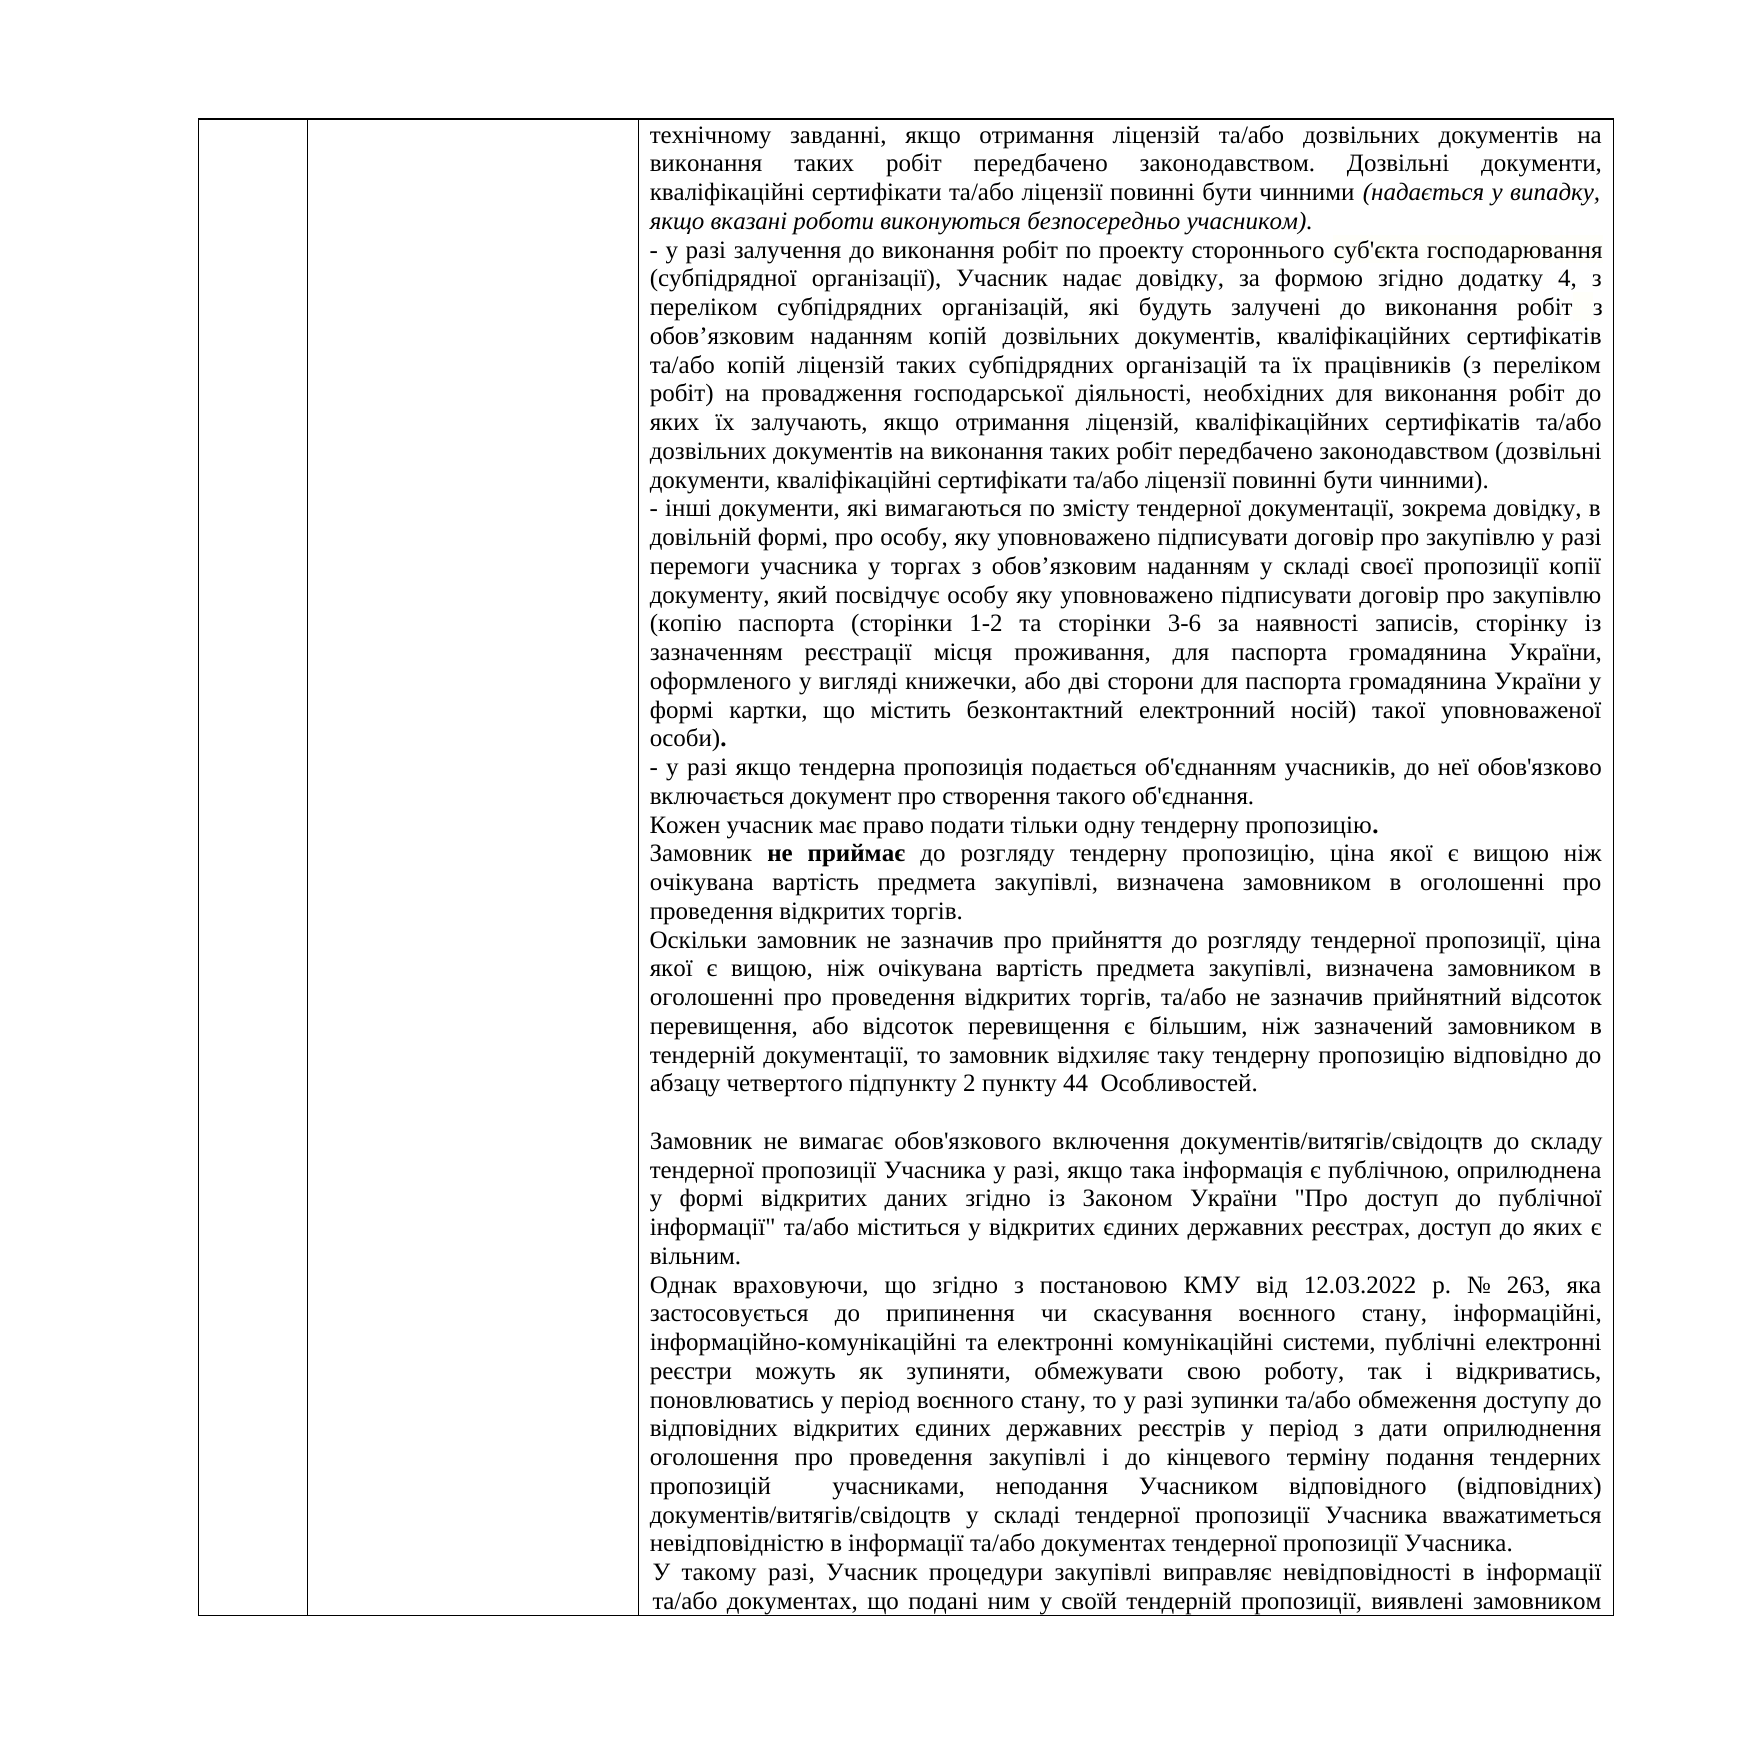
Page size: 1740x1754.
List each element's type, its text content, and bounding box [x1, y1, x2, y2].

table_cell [639, 120, 1613, 1615]
table_cell 1 [199, 120, 307, 1615]
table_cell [308, 120, 638, 1615]
